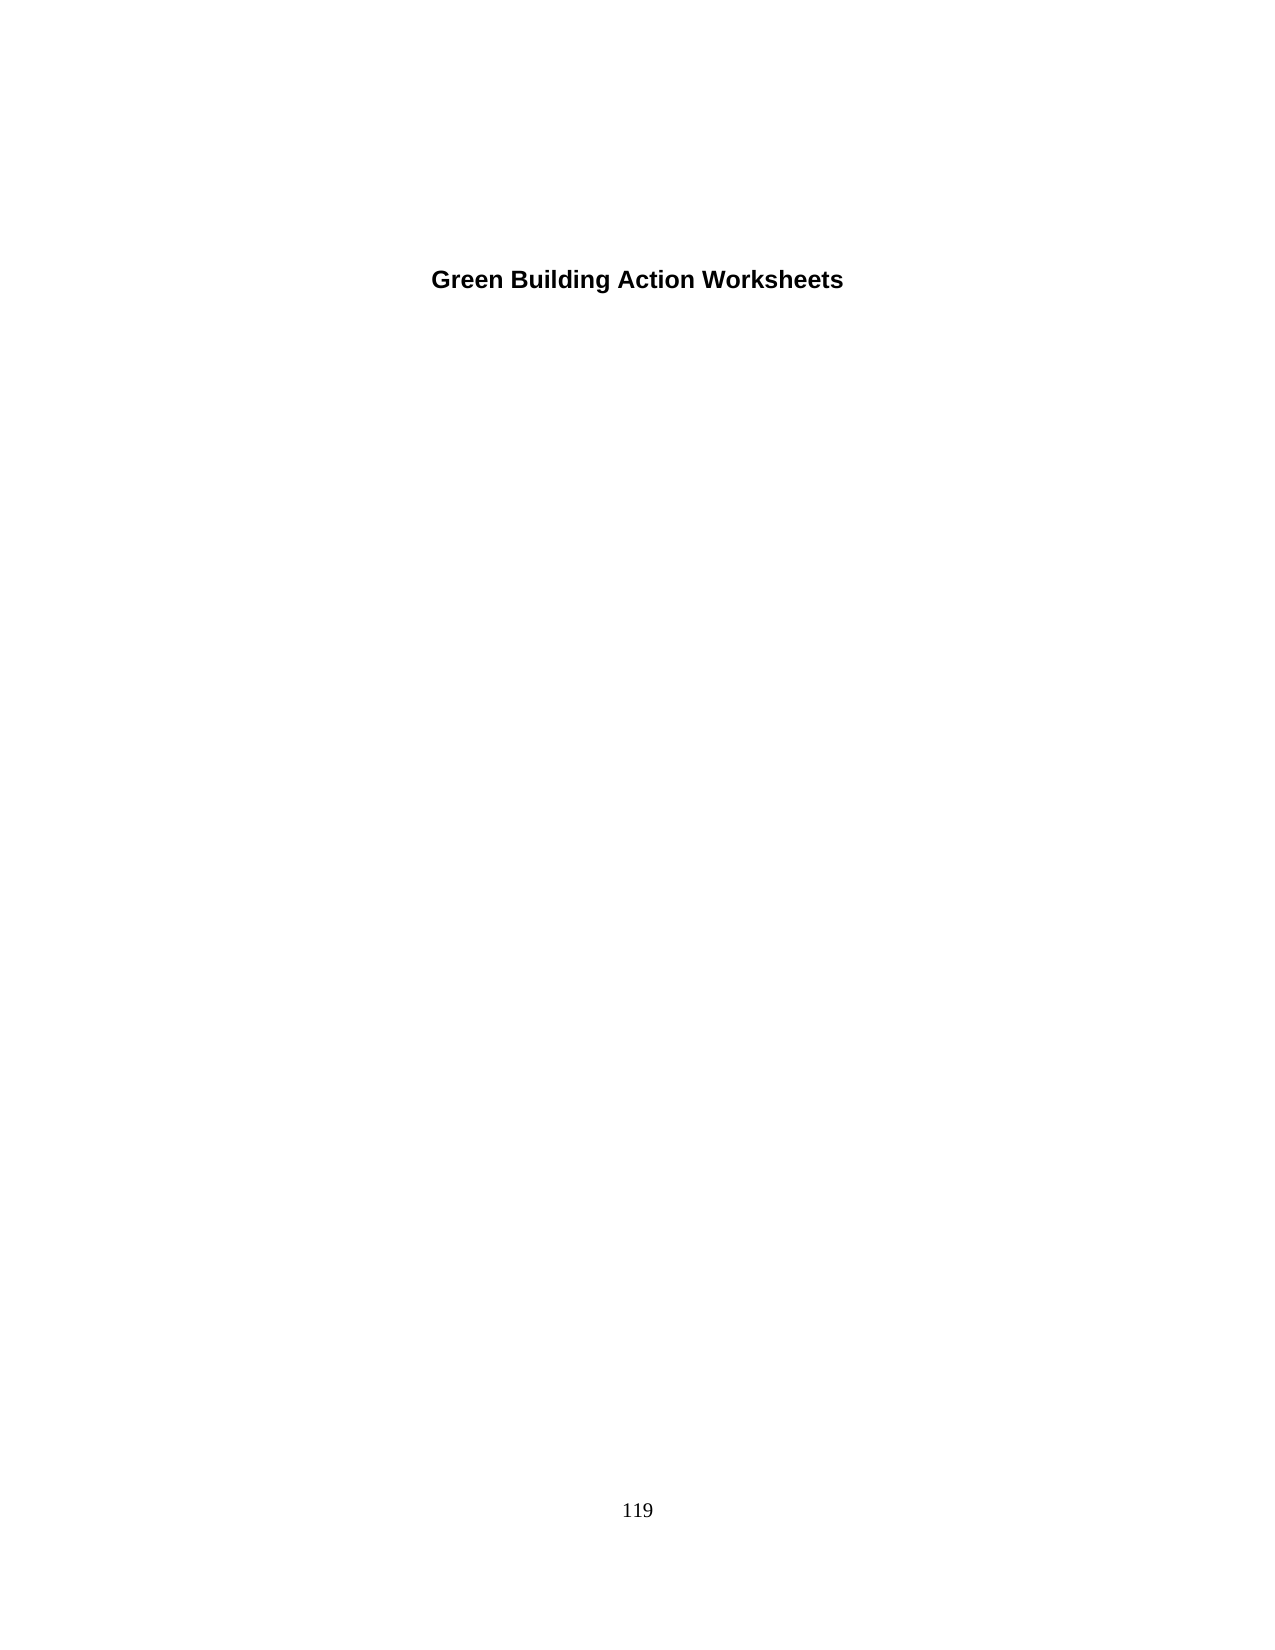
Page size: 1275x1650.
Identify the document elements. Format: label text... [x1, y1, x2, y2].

subtitle Green Building Action Worksheets [187, 265, 1087, 294]
